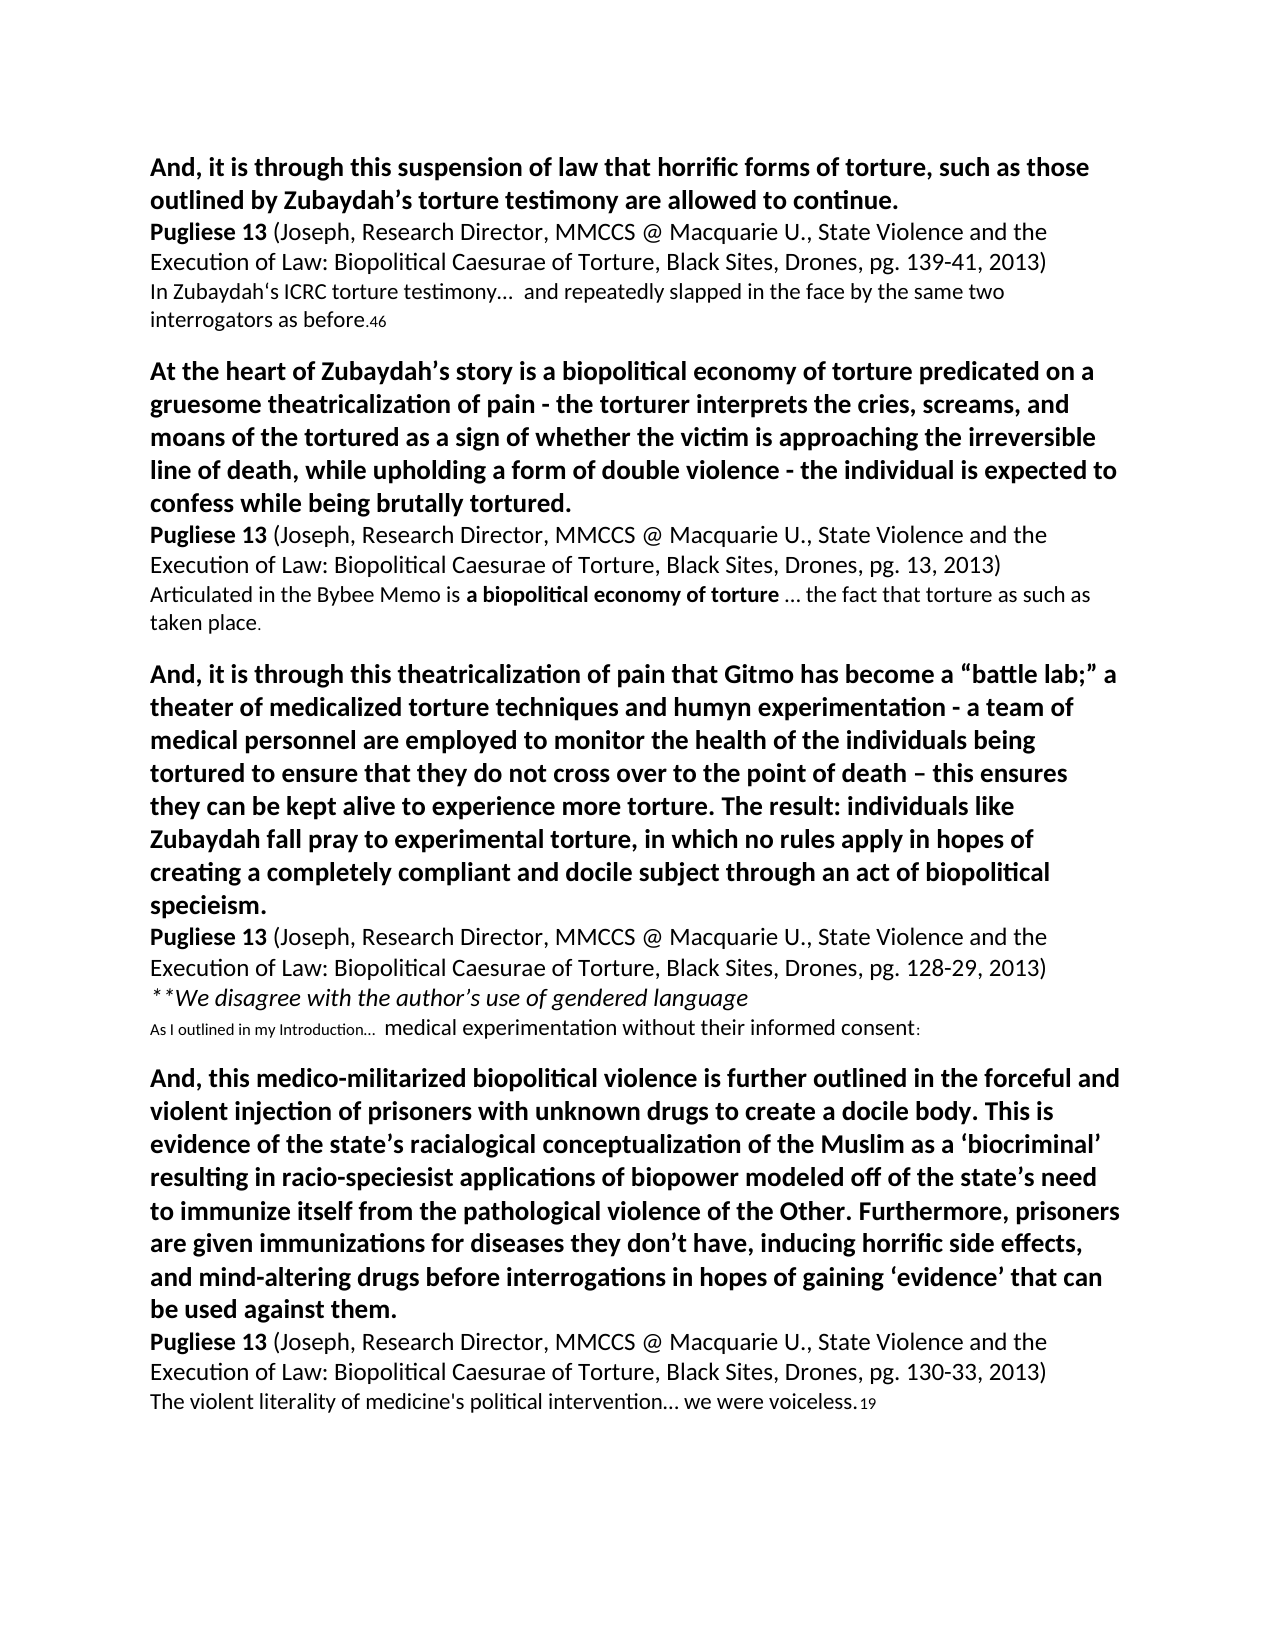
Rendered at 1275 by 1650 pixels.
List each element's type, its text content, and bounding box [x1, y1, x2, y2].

text Pugliese 13 (Joseph, Research Director, MMCCS @ Macquarie U., State Violence and the Execution of Law: Biopolitical Caesurae of Torture, Black Sites, Drones, pg. 130-33, 2013) [150, 1326, 1125, 1387]
text As I outlined in my Introduction… medical experimentation without their informed consent: [150, 1013, 1125, 1041]
text Pugliese 13 (Joseph, Research Director, MMCCS @ Macquarie U., State Violence and the Execution of Law: Biopolitical Caesurae of Torture, Black Sites, Drones, pg. 139-41, 2013) [150, 216, 1125, 277]
text The violent literality of medicine's political intervention… we were voiceless.19 [150, 1387, 1125, 1415]
text And, this medico-militarized biopolitical violence is further outlined in the forceful and violent injection of prisoners with unknown drugs to create a docile body. This is evidence of the state’s racialogical conceptualization of the Muslim as a ‘biocriminal’ resulting in racio-speciesist applications of biopower modeled off of the state’s need to immunize itself from the pathological violence of the Other. Furthermore, prisoners are given immunizations for diseases they don’t have, inducing horrific side effects, and mind-altering drugs before interrogations in hopes of gaining ‘evidence’ that can be used against them. [150, 1062, 1125, 1326]
text And, it is through this theatricalization of pain that Gitmo has become a “battle lab;” a theater of medicalized torture techniques and humyn experimentation - a team of medical personnel are employed to monitor the health of the individuals being tortured to ensure that they do not cross over to the point of death – this ensures they can be kept alive to experience more torture. The result: individuals like Zubaydah fall pray to experimental torture, in which no rules apply in hopes of creating a completely compliant and docile subject through an act of biopolitical specieism. [150, 657, 1125, 921]
text **We disagree with the author’s use of gendered language [150, 982, 1125, 1013]
text At the heart of Zubaydah’s story is a biopolitical economy of torture predicated on a gruesome theatricalization of pain - the torturer interprets the cries, screams, and moans of the tortured as a sign of whether the victim is approaching the irreversible line of death, while upholding a form of double violence - the individual is expected to confess while being brutally tortured. [150, 354, 1125, 519]
text Pugliese 13 (Joseph, Research Director, MMCCS @ Macquarie U., State Violence and the Execution of Law: Biopolitical Caesurae of Torture, Black Sites, Drones, pg. 13, 2013) [150, 519, 1125, 580]
text In Zubaydah‘s ICRC torture testimony… and repeatedly slapped in the face by the same two interrogators as before.46 [150, 277, 1125, 333]
text Pugliese 13 (Joseph, Research Director, MMCCS @ Macquarie U., State Violence and the Execution of Law: Biopolitical Caesurae of Torture, Black Sites, Drones, pg. 128-29, 2013) [150, 921, 1125, 982]
text And, it is through this suspension of law that horrific forms of torture, such as those outlined by Zubaydah’s torture testimony are allowed to continue. [150, 150, 1125, 216]
text Articulated in the Bybee Memo is a biopolitical economy of torture … the fact that torture as such as taken place. [150, 580, 1125, 636]
